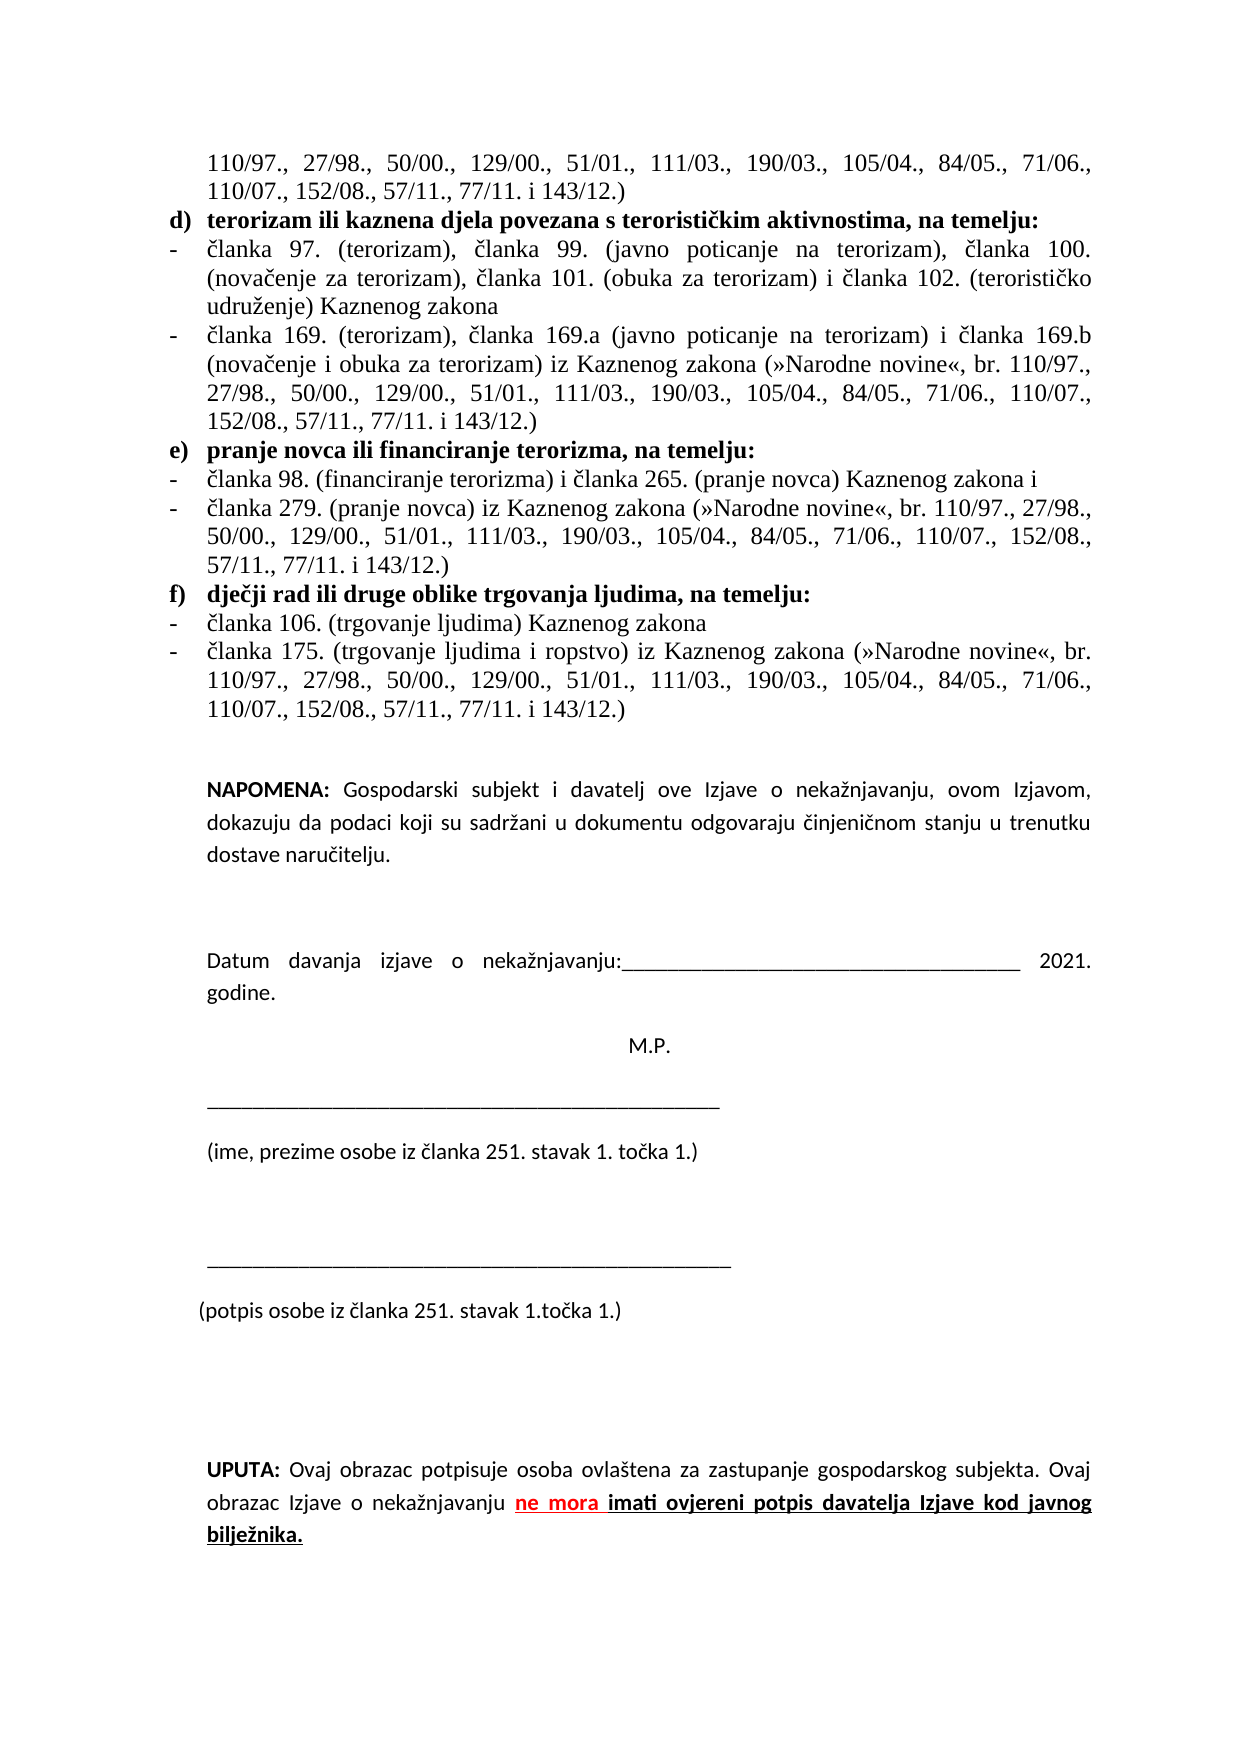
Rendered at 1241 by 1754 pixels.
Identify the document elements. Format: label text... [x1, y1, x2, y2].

text (ime, prezime osobe iz članka 251. stavak 1. točka 1.) [207, 1137, 1093, 1165]
list dječji rad ili druge oblike trgovanja ljudima, na temelju: [169, 579, 1093, 608]
text NAPOMENA: Gospodarski subjekt i davatelj ove Izjave o nekažnjavanju, ovom Izjavom, dokazuju da podaci koji su sadržani u dokumentu odgovaraju činjeničnom stanju u trenutku dostave naručitelju. [207, 776, 1093, 868]
list članka 106. (trgovanje ljudima) Kaznenog zakona [169, 608, 1093, 636]
list pranje novca ili financiranje terorizma, na temelju: [169, 435, 1093, 464]
list članka 97. (terorizam), članka 99. (javno poticanje na terorizam), članka 100. (novačenje za terorizam), članka 101. (obuka za terorizam) i članka 102. (terorističko udruženje) Kaznenog zakona [169, 234, 1093, 320]
list članka 279. (pranje novca) iz Kaznenog zakona (»Narodne novine«, br. 110/97., 27/98., 50/00., 129/00., 51/01., 111/03., 190/03., 105/04., 84/05., 71/06., 110/07., 152/08., 57/11., 77/11. i 143/12.) [169, 493, 1093, 579]
text M.P. [207, 1031, 1093, 1059]
text _____________________________________________ [207, 1084, 1093, 1112]
text ______________________________________________ [207, 1243, 1093, 1271]
list članka 98. (financiranje terorizma) i članka 265. (pranje novca) Kaznenog zakona i [169, 464, 1093, 493]
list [169, 148, 1093, 205]
text UPUTA: Ovaj obrazac potpisuje osoba ovlaštena za zastupanje gospodarskog subjekta. Ovaj obrazac Izjave o nekažnjavanju ne mora imati ovjereni potpis davatelja Izjave kod javnog bilježnika. [207, 1455, 1093, 1548]
list članka 175. (trgovanje ljudima i ropstvo) iz Kaznenog zakona (»Narodne novine«, br. 110/97., 27/98., 50/00., 129/00., 51/01., 111/03., 190/03., 105/04., 84/05., 71/06., 110/07., 152/08., 57/11., 77/11. i 143/12.) [169, 636, 1093, 723]
list terorizam ili kaznena djela povezana s terorističkim aktivnostima, na temelju: [169, 205, 1093, 234]
text (potpis osobe iz članka 251. stavak 1.točka 1.) [178, 1296, 1093, 1324]
text Datum davanja izjave o nekažnjavanju:___________________________________ 2021. godine. [207, 946, 1093, 1006]
list članka 169. (terorizam), članka 169.a (javno poticanje na terorizam) i članka 169.b (novačenje i obuka za terorizam) iz Kaznenog zakona (»Narodne novine«, br. 110/97., 27/98., 50/00., 129/00., 51/01., 111/03., 190/03., 105/04., 84/05., 71/06., 110/07., 152/08., 57/11., 77/11. i 143/12.) [169, 320, 1093, 435]
